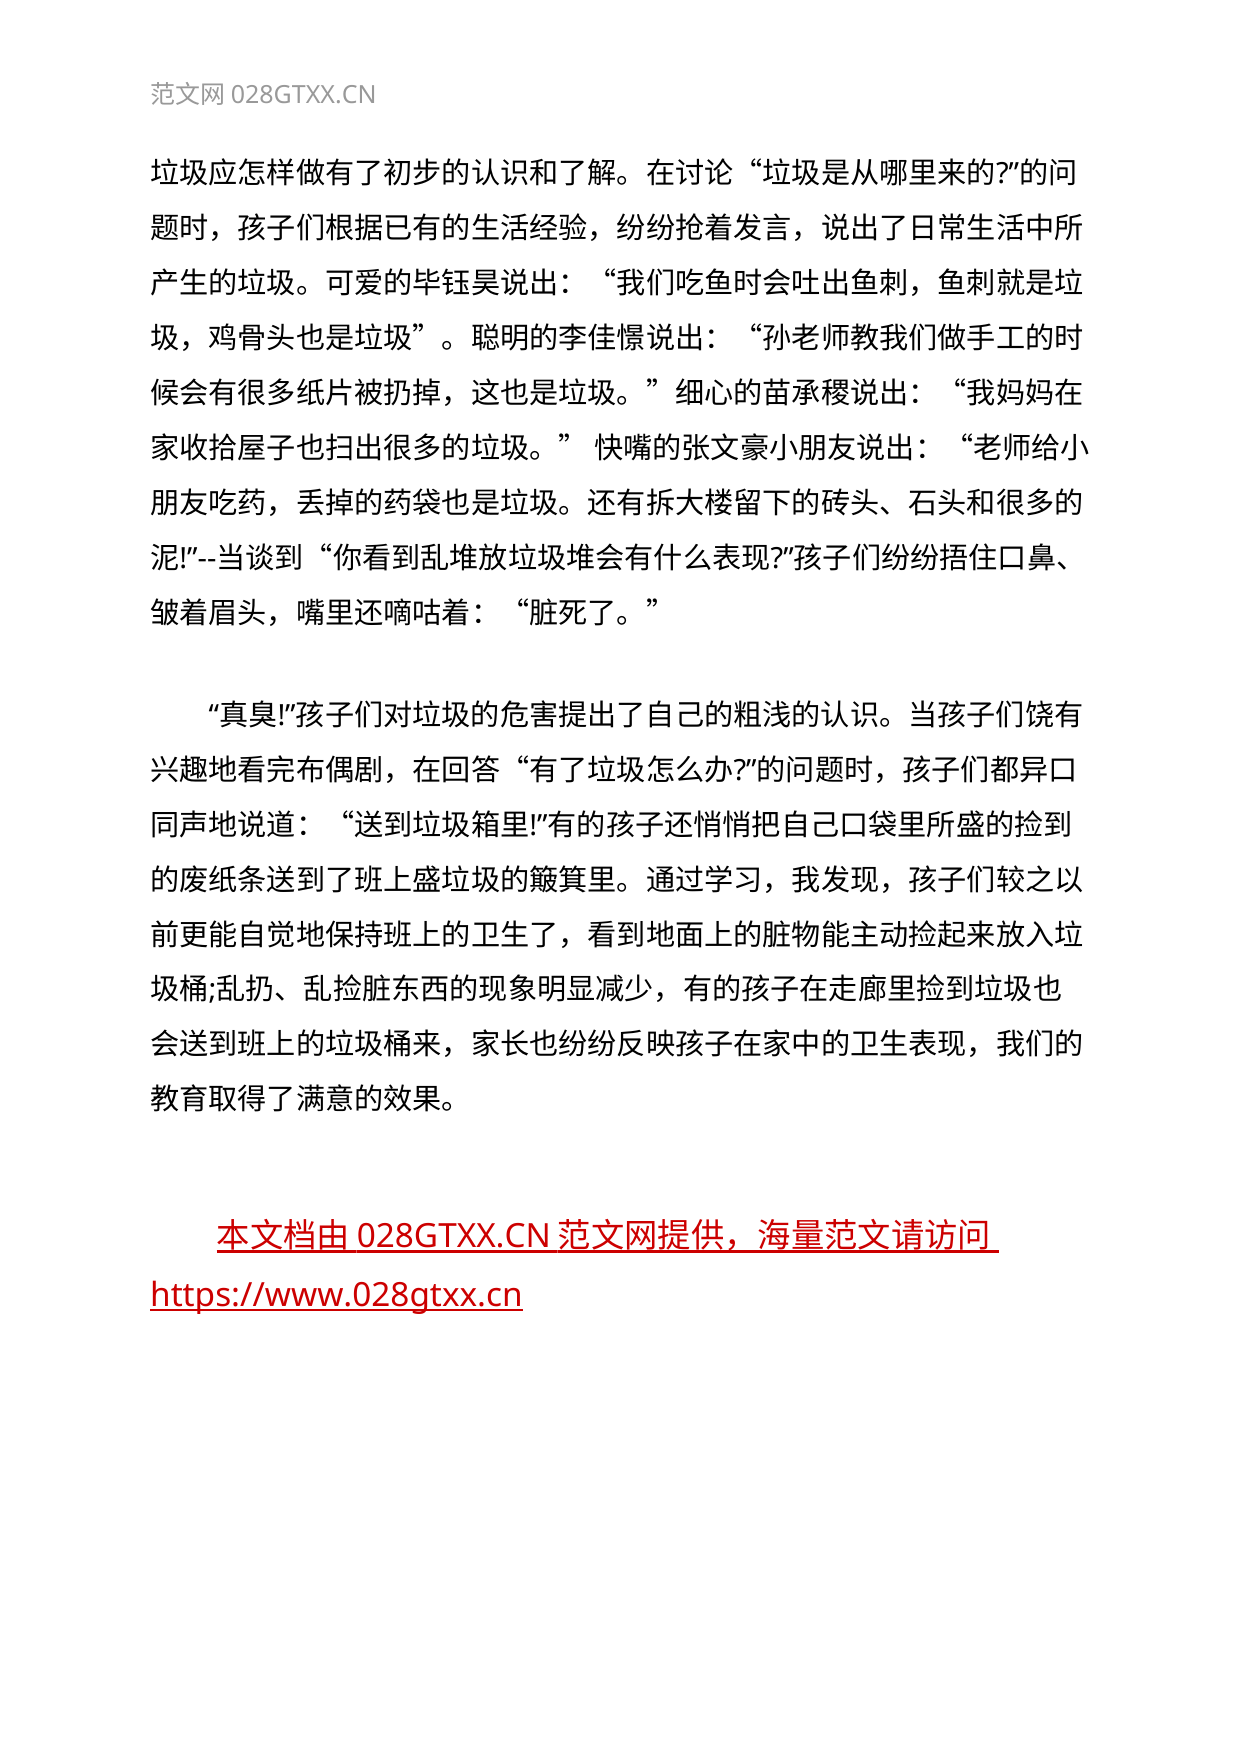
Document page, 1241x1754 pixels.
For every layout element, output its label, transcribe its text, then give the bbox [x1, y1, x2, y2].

text 本文档由028GTXX.CN范文网提供，海量范文请访问 https://www.028gtxx.cn [150, 1209, 1090, 1316]
text “真臭!”孩子们对垃圾的危害提出了自己的粗浅的认识。当孩子们饶有兴趣地看完布偶剧，在回答“有了垃圾怎么办?”的问题时，孩子们都异口同声地说道：“送到垃圾箱里!”有的孩子还悄悄把自己口袋里所盛的捡到的废纸条送到了班上盛垃圾的簸箕里。通过学习，我发现，孩子们较之以前更能自觉地保持班上的卫生了，看到地面上的脏物能主动捡起来放入垃圾桶;乱扔、乱捡脏东西的现象明显减少，有的孩子在走廊里捡到垃圾也会送到班上的垃圾桶来，家长也纷纷反映孩子在家中的卫生表现，我们的教育取得了满意的效果。 [150, 691, 1090, 1118]
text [150, 150, 1090, 632]
